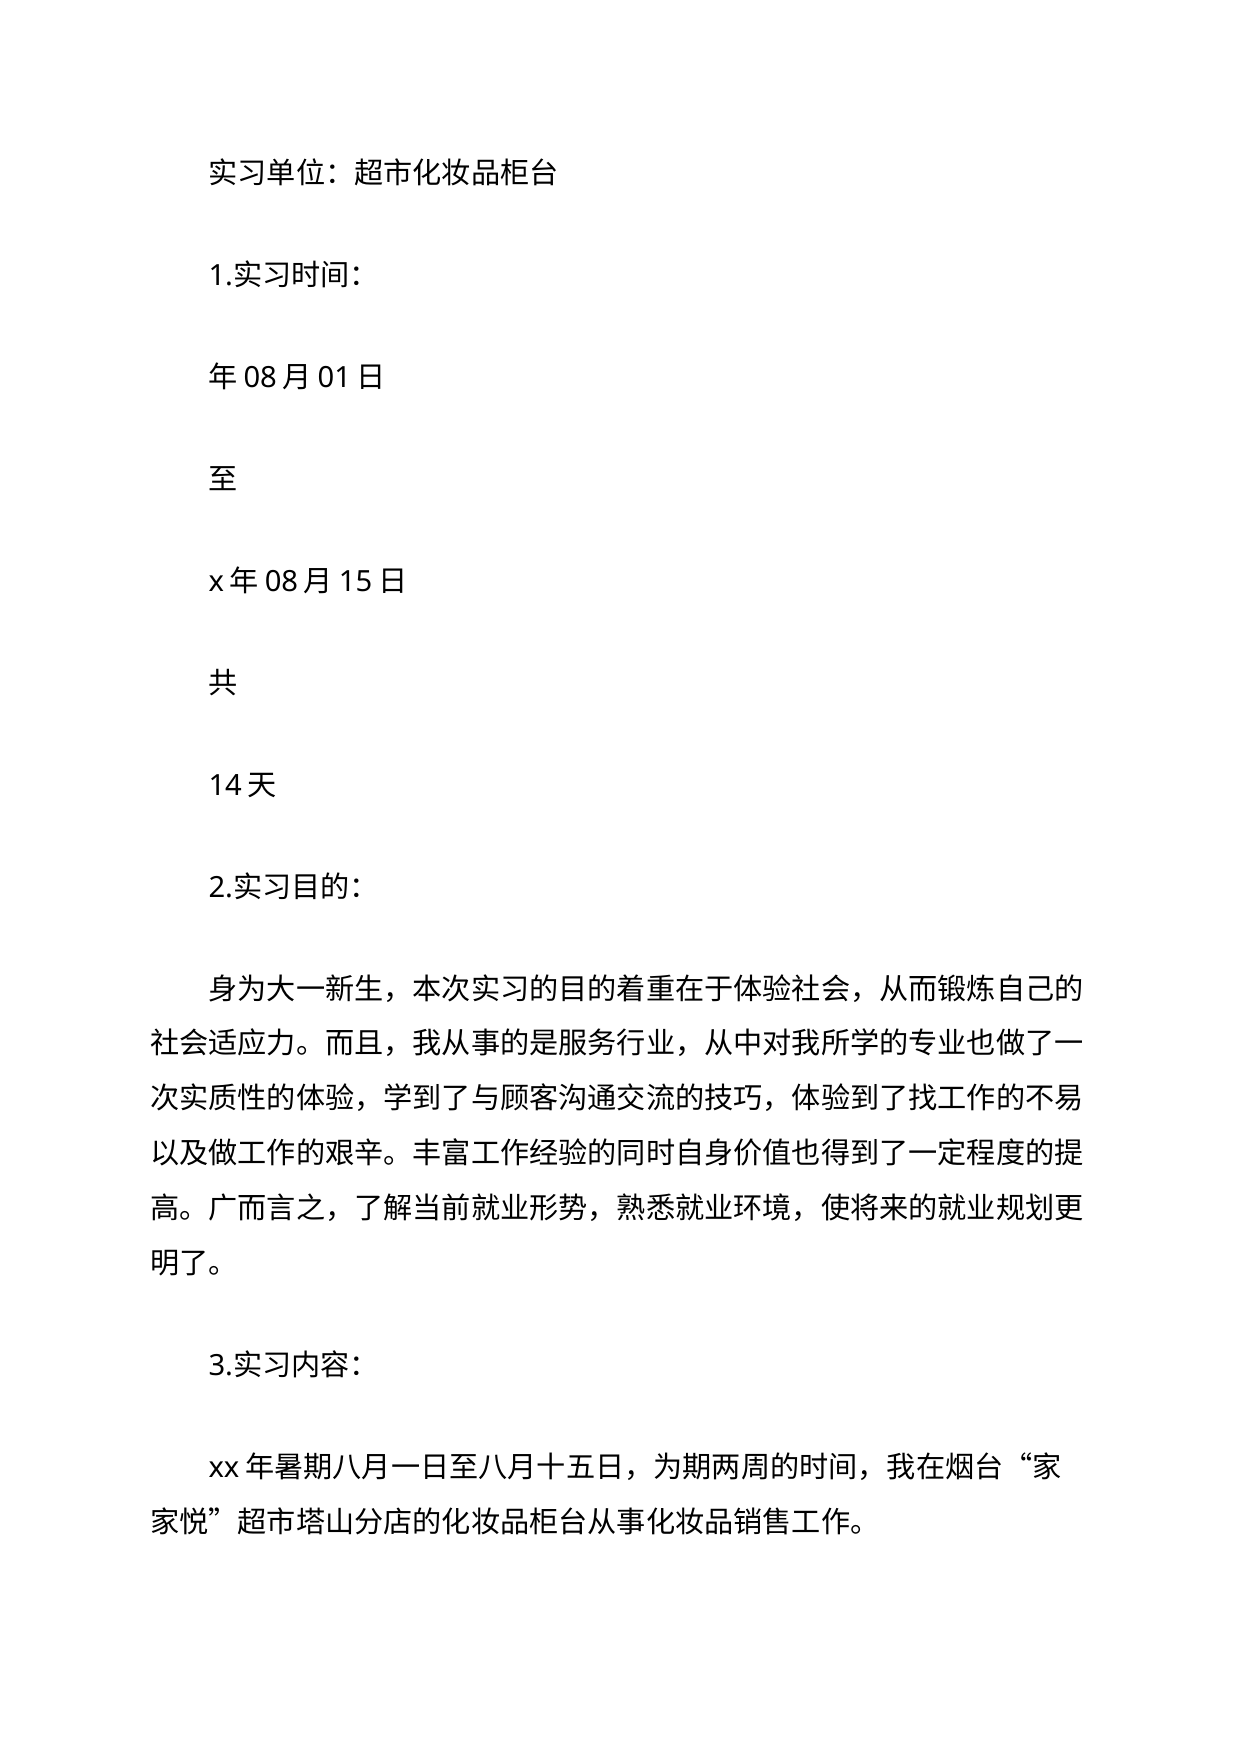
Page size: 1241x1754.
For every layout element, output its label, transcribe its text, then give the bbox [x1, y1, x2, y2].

text 至 [150, 456, 1090, 498]
text 2.实习目的： [150, 863, 1090, 906]
text 实习单位：超市化妆品柜台 [150, 150, 1090, 192]
text 14天 [150, 761, 1090, 804]
text 年08月01日 [150, 354, 1090, 396]
text xx年暑期八月一日至八月十五日，为期两周的时间，我在烟台“家家悦”超市塔山分店的化妆品柜台从事化妆品销售工作。 [150, 1443, 1090, 1541]
text x年08月15日 [150, 557, 1090, 600]
text 1.实习时间： [150, 252, 1090, 294]
text 身为大一新生，本次实习的目的着重在于体验社会，从而锻炼自己的社会适应力。而且，我从事的是服务行业，从中对我所学的专业也做了一次实质性的体验，学到了与顾客沟通交流的技巧，体验到了找工作的不易以及做工作的艰辛。丰富工作经验的同时自身价值也得到了一定程度的提高。广而言之，了解当前就业形势，熟悉就业环境，使将来的就业规划更明了。 [150, 965, 1090, 1282]
text 3.实习内容： [150, 1341, 1090, 1384]
text 共 [150, 659, 1090, 702]
